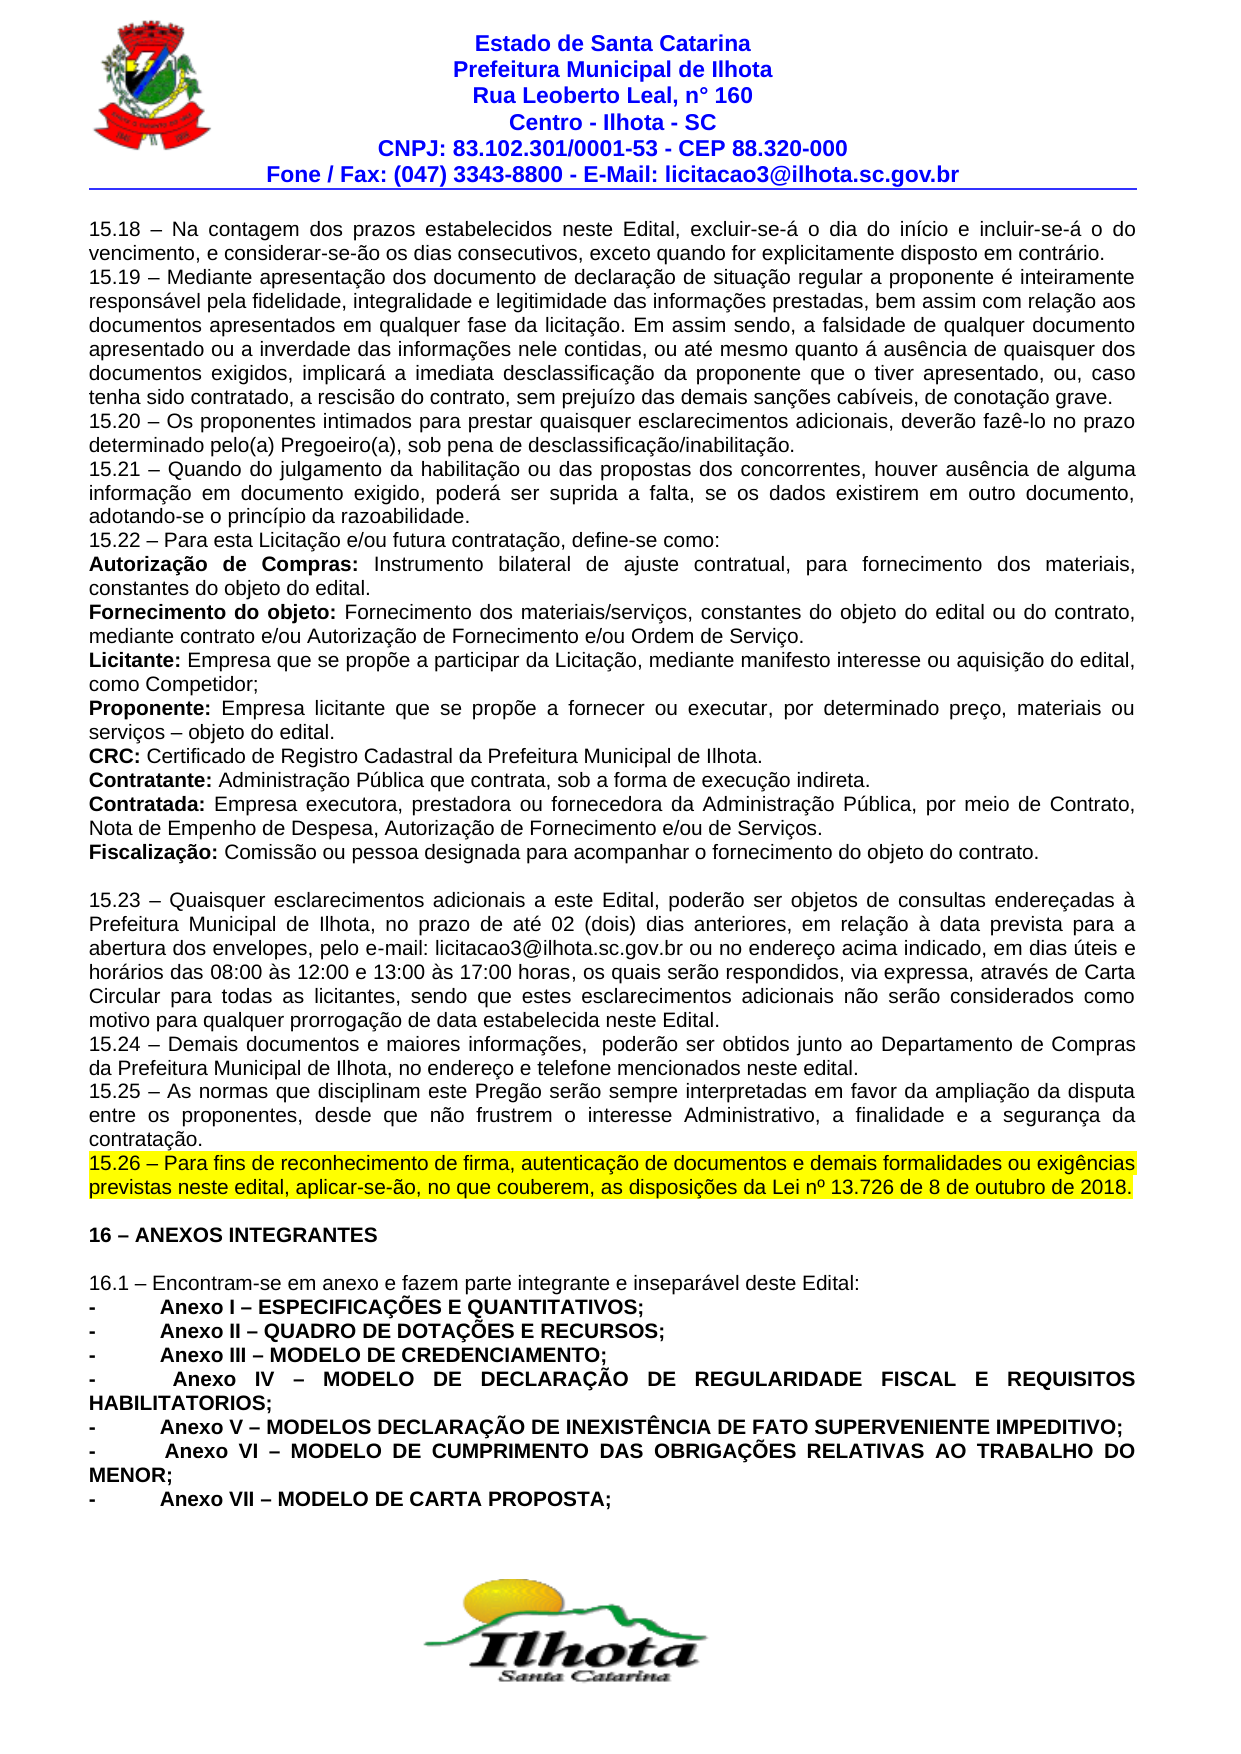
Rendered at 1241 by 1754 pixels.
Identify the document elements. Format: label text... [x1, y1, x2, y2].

text - Anexo IV – MODELO DE DECLARAÇÃO DE REGULARIDADE FISCAL E REQUISITOS HABILITATORIOS; [88, 1367, 1137, 1415]
text Contratante: Administração Pública que contrata, sob a forma de execução indireta. [88, 768, 1137, 792]
picture [88, 19, 218, 158]
text 15.20 – Os proponentes intimados para prestar quaisquer esclarecimentos adicionais, deverão fazê-lo no prazo determinado pelo(a) Pregoeiro(a), sob pena de desclassificação/inabilitação. [88, 408, 1137, 456]
text - Anexo III – MODELO DE CREDENCIAMENTO; [88, 1343, 1137, 1367]
text 16.1 – Encontram-se em anexo e fazem parte integrante e inseparável deste Edital: [88, 1271, 1137, 1295]
text Licitante: Empresa que se propõe a participar da Licitação, mediante manifesto interesse ou aquisição do edital, como Competidor; [88, 648, 1137, 696]
text Contratada: Empresa executora, prestadora ou fornecedora da Administração Pública, por meio de Contrato, Nota de Empenho de Despesa, Autorização de Fornecimento e/ou de Serviços. [88, 792, 1137, 840]
picture [421, 1579, 710, 1685]
text 15.25 – As normas que disciplinam este Pregão serão sempre interpretadas em favor da ampliação da disputa entre os proponentes, desde que não frustrem o interesse Administrativo, a finalidade e a segurança da contratação. [88, 1079, 1137, 1151]
text 15.24 – Demais documentos e maiores informações, poderão ser obtidos junto ao Departamento de Compras da Prefeitura Municipal de Ilhota, no endereço e telefone mencionados neste edital. [88, 1031, 1137, 1079]
text - Anexo I – ESPECIFICAÇÕES E QUANTITATIVOS; [88, 1295, 1137, 1319]
text - Anexo V – MODELOS DECLARAÇÃO DE INEXISTÊNCIA DE FATO SUPERVENIENTE IMPEDITIVO; [88, 1415, 1137, 1439]
text 16 – ANEXOS INTEGRANTES [88, 1223, 1137, 1247]
text - Anexo VII – MODELO DE CARTA PROPOSTA; [88, 1487, 1137, 1511]
text 15.23 – Quaisquer esclarecimentos adicionais a este Edital, poderão ser objetos de consultas endereçadas à Prefeitura Municipal de Ilhota, no prazo de até 02 (dois) dias anteriores, em relação à data prevista para a abertura dos envelopes, pelo e-mail: licitacao3@ilhota.sc.gov.br ou no endereço acima indicado, em dias úteis e horários das 08:00 às 12:00 e 13:00 às 17:00 horas, os quais serão respondidos, via expressa, através de Carta Circular para todas as licitantes, sendo que estes esclarecimentos adicionais não serão considerados como motivo para qualquer prorrogação de data estabelecida neste Edital. [88, 888, 1137, 1031]
text 15.18 – Na contagem dos prazos estabelecidos neste Edital, excluir-se-á o dia do início e incluir-se-á o do vencimento, e considerar-se-ão os dias consecutivos, exceto quando for explicitamente disposto em contrário. [88, 217, 1137, 265]
text 15.19 – Mediante apresentação dos documento de declaração de situação regular a proponente é inteiramente responsável pela fidelidade, integralidade e legitimidade das informações prestadas, bem assim com relação aos documentos apresentados em qualquer fase da licitação. Em assim sendo, a falsidade de qualquer documento apresentado ou a inverdade das informações nele contidas, ou até mesmo quanto á ausência de quaisquer dos documentos exigidos, implicará a imediata desclassificação da proponente que o tiver apresentado, ou, caso tenha sido contratado, a rescisão do contrato, sem prejuízo das demais sanções cabíveis, de conotação grave. [88, 265, 1137, 408]
text CRC: Certificado de Registro Cadastral da Prefeitura Municipal de Ilhota. [88, 744, 1137, 768]
text Proponente: Empresa licitante que se propõe a fornecer ou executar, por determinado preço, materiais ou serviços – objeto do edital. [88, 696, 1137, 744]
text Fornecimento do objeto: Fornecimento dos materiais/serviços, constantes do objeto do edital ou do contrato, mediante contrato e/ou Autorização de Fornecimento e/ou Ordem de Serviço. [88, 600, 1137, 648]
text Autorização de Compras: Instrumento bilateral de ajuste contratual, para fornecimento dos materiais, constantes do objeto do edital. [88, 552, 1137, 600]
text 15.22 – Para esta Licitação e/ou futura contratação, define-se como: [88, 528, 1137, 552]
text - Anexo VI – MODELO DE CUMPRIMENTO DAS OBRIGAÇÕES RELATIVAS AO TRABALHO DO MENOR; [88, 1439, 1137, 1487]
text Fiscalização: Comissão ou pessoa designada para acompanhar o fornecimento do objeto do contrato. [88, 840, 1137, 864]
text - Anexo II – QUADRO DE DOTAÇÕES E RECURSOS; [88, 1319, 1137, 1343]
text 15.21 – Quando do julgamento da habilitação ou das propostas dos concorrentes, houver ausência de alguma informação em documento exigido, poderá ser suprida a falta, se os dados existirem em outro documento, adotando-se o princípio da razoabilidade. [88, 456, 1137, 528]
